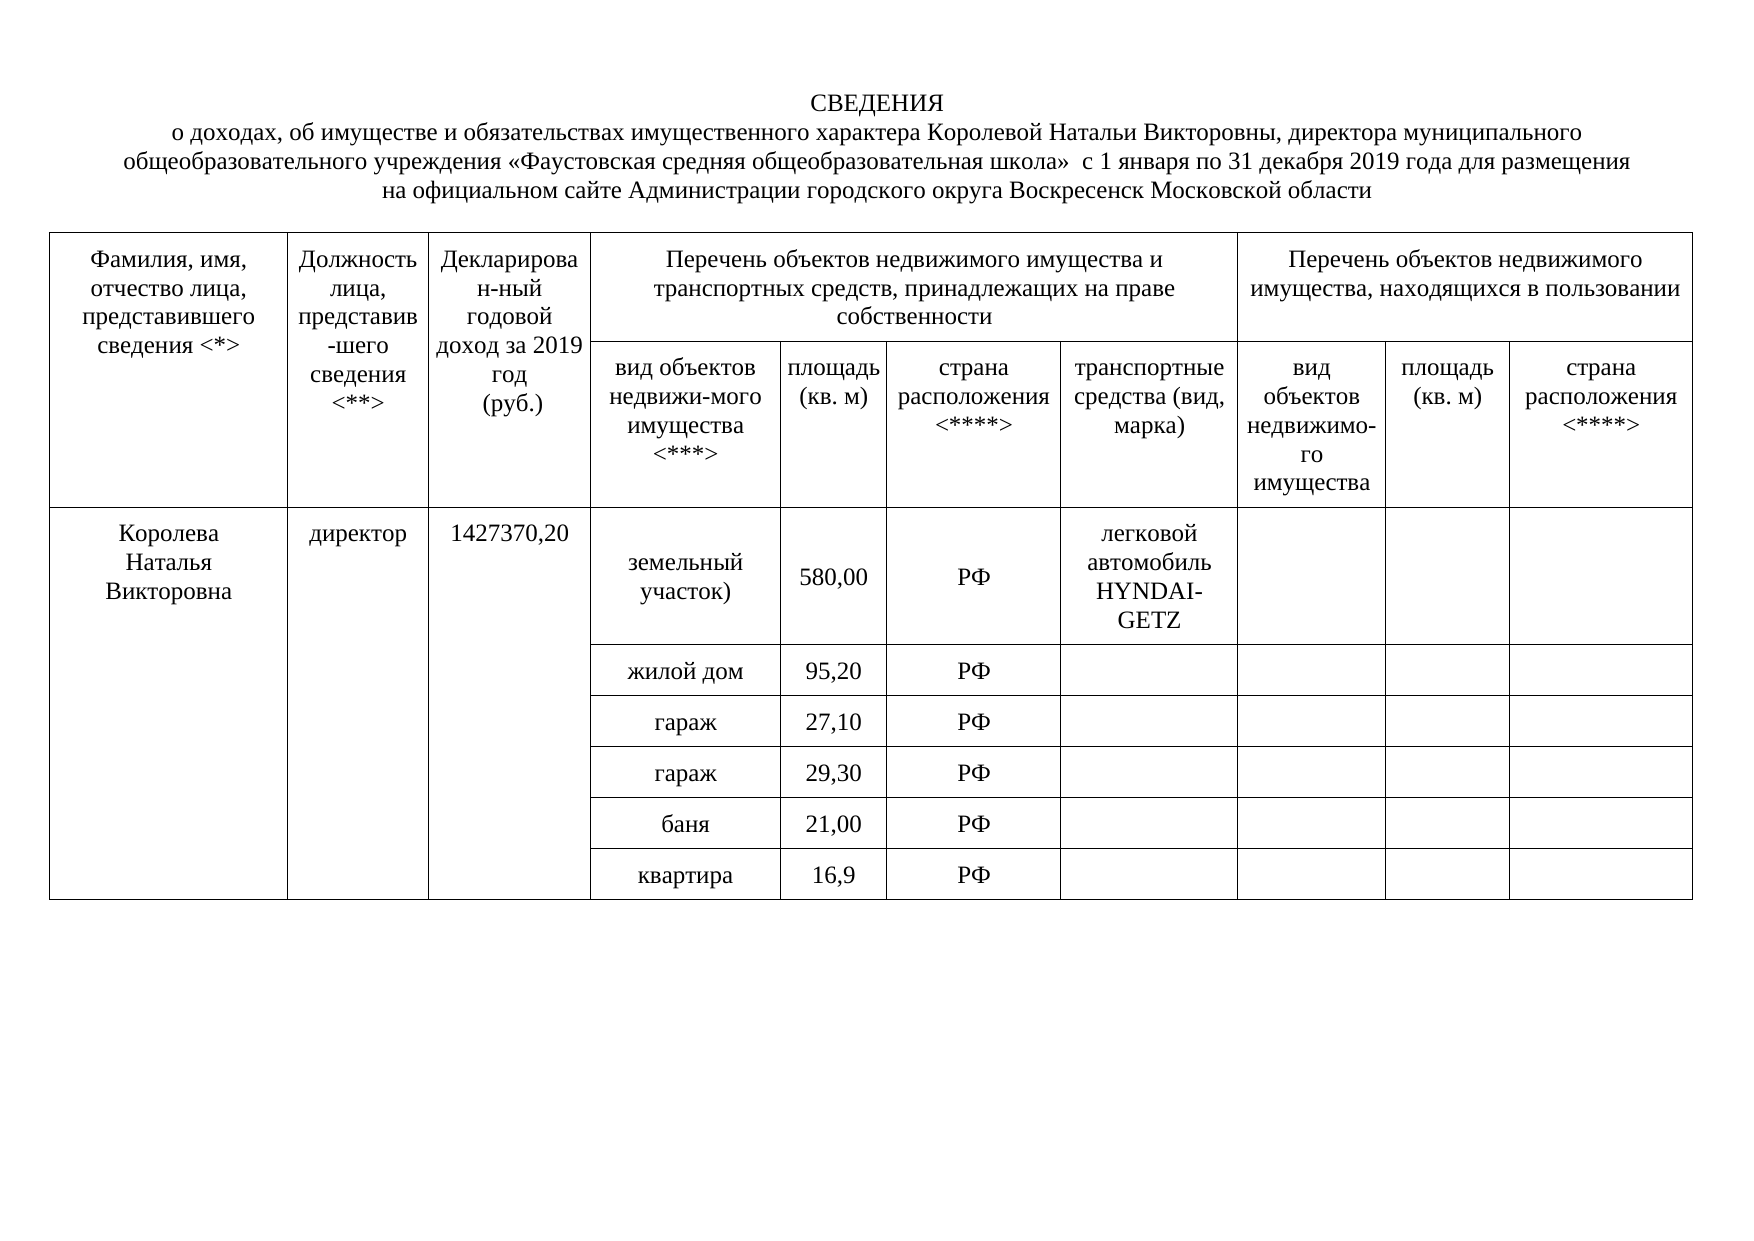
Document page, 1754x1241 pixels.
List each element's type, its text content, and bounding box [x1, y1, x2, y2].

table_header Перечень объектов недвижимого имущества и транспортных средств, принадлежащих на праве собственности [591, 233, 1237, 341]
table_cell [1238, 747, 1385, 797]
table_cell [1386, 645, 1509, 695]
table_cell 21,00 [781, 798, 886, 848]
table_cell РФ [887, 747, 1060, 797]
table_cell баня [591, 798, 780, 848]
table_cell [1386, 508, 1509, 644]
table_cell [1238, 798, 1385, 848]
table_cell [1061, 747, 1237, 797]
table_cell 29,30 [781, 747, 886, 797]
table_cell гараж [591, 747, 780, 797]
table_cell 16,9 [781, 849, 886, 899]
table_cell [1510, 645, 1692, 695]
table_cell [1061, 696, 1237, 746]
table_cell квартира [591, 849, 780, 899]
table_header Должность лица, представив-шего сведения <**> [288, 233, 428, 507]
table_cell [1386, 798, 1509, 848]
table_cell Королева Наталья Викторовна [50, 508, 287, 899]
table_cell страна расположения <****> [887, 342, 1060, 507]
table_cell жилой дом [591, 645, 780, 695]
table_cell РФ [887, 849, 1060, 899]
table_cell 95,20 [781, 645, 886, 695]
table_cell вид объектов недвижимо-го имущества [1238, 342, 1385, 507]
table_cell земельный участок) [591, 508, 780, 644]
table_cell РФ [887, 798, 1060, 848]
table_cell [1510, 696, 1692, 746]
table_cell [1238, 849, 1385, 899]
table_header Перечень объектов недвижимого имущества, находящихся в пользовании [1238, 233, 1692, 341]
table_cell 580,00 [781, 508, 886, 644]
table_cell 27,10 [781, 696, 886, 746]
table_header Фамилия, имя, отчество лица, представившего сведения <*> [50, 233, 287, 507]
table_cell РФ [887, 645, 1060, 695]
table_cell [1386, 747, 1509, 797]
table_cell [1510, 798, 1692, 848]
table_cell площадь (кв. м) [781, 342, 886, 507]
table_cell РФ [887, 508, 1060, 644]
text СВЕДЕНИЯ [118, 88, 1636, 117]
table_cell [1386, 696, 1509, 746]
table_cell [1510, 747, 1692, 797]
table_cell [1238, 696, 1385, 746]
table_cell страна расположения <****> [1510, 342, 1692, 507]
table_header Декларирован-ный годовой доход за 2019 год (руб.) [429, 233, 590, 507]
table_cell вид объектов недвижи-мого имущества <***> [591, 342, 780, 507]
table_cell [1061, 849, 1237, 899]
table_cell [1238, 645, 1385, 695]
table_cell площадь (кв. м) [1386, 342, 1509, 507]
table_cell [1061, 798, 1237, 848]
table_cell директор [288, 508, 428, 899]
table_cell 1427370,20 [429, 508, 590, 899]
text о доходах, об имуществе и обязательствах имущественного характера Королевой Натальи Викторовны, директора муниципального общеобразовательного учреждения «Фаустовская средняя общеобразовательная школа» с 1 января по 31 декабря 2019 года для размещения на официальном сайте Администрации городского округа Воскресенск Московской области [118, 117, 1636, 203]
table_cell [1061, 645, 1237, 695]
table_cell легковой автомобиль HYNDAI-GETZ [1061, 508, 1237, 644]
table_cell РФ [887, 696, 1060, 746]
table_cell гараж [591, 696, 780, 746]
table_cell [1386, 849, 1509, 899]
table_cell транспортные средства (вид, марка) [1061, 342, 1237, 507]
table_cell [1510, 849, 1692, 899]
table_cell [1510, 508, 1692, 644]
table_cell [1238, 508, 1385, 644]
